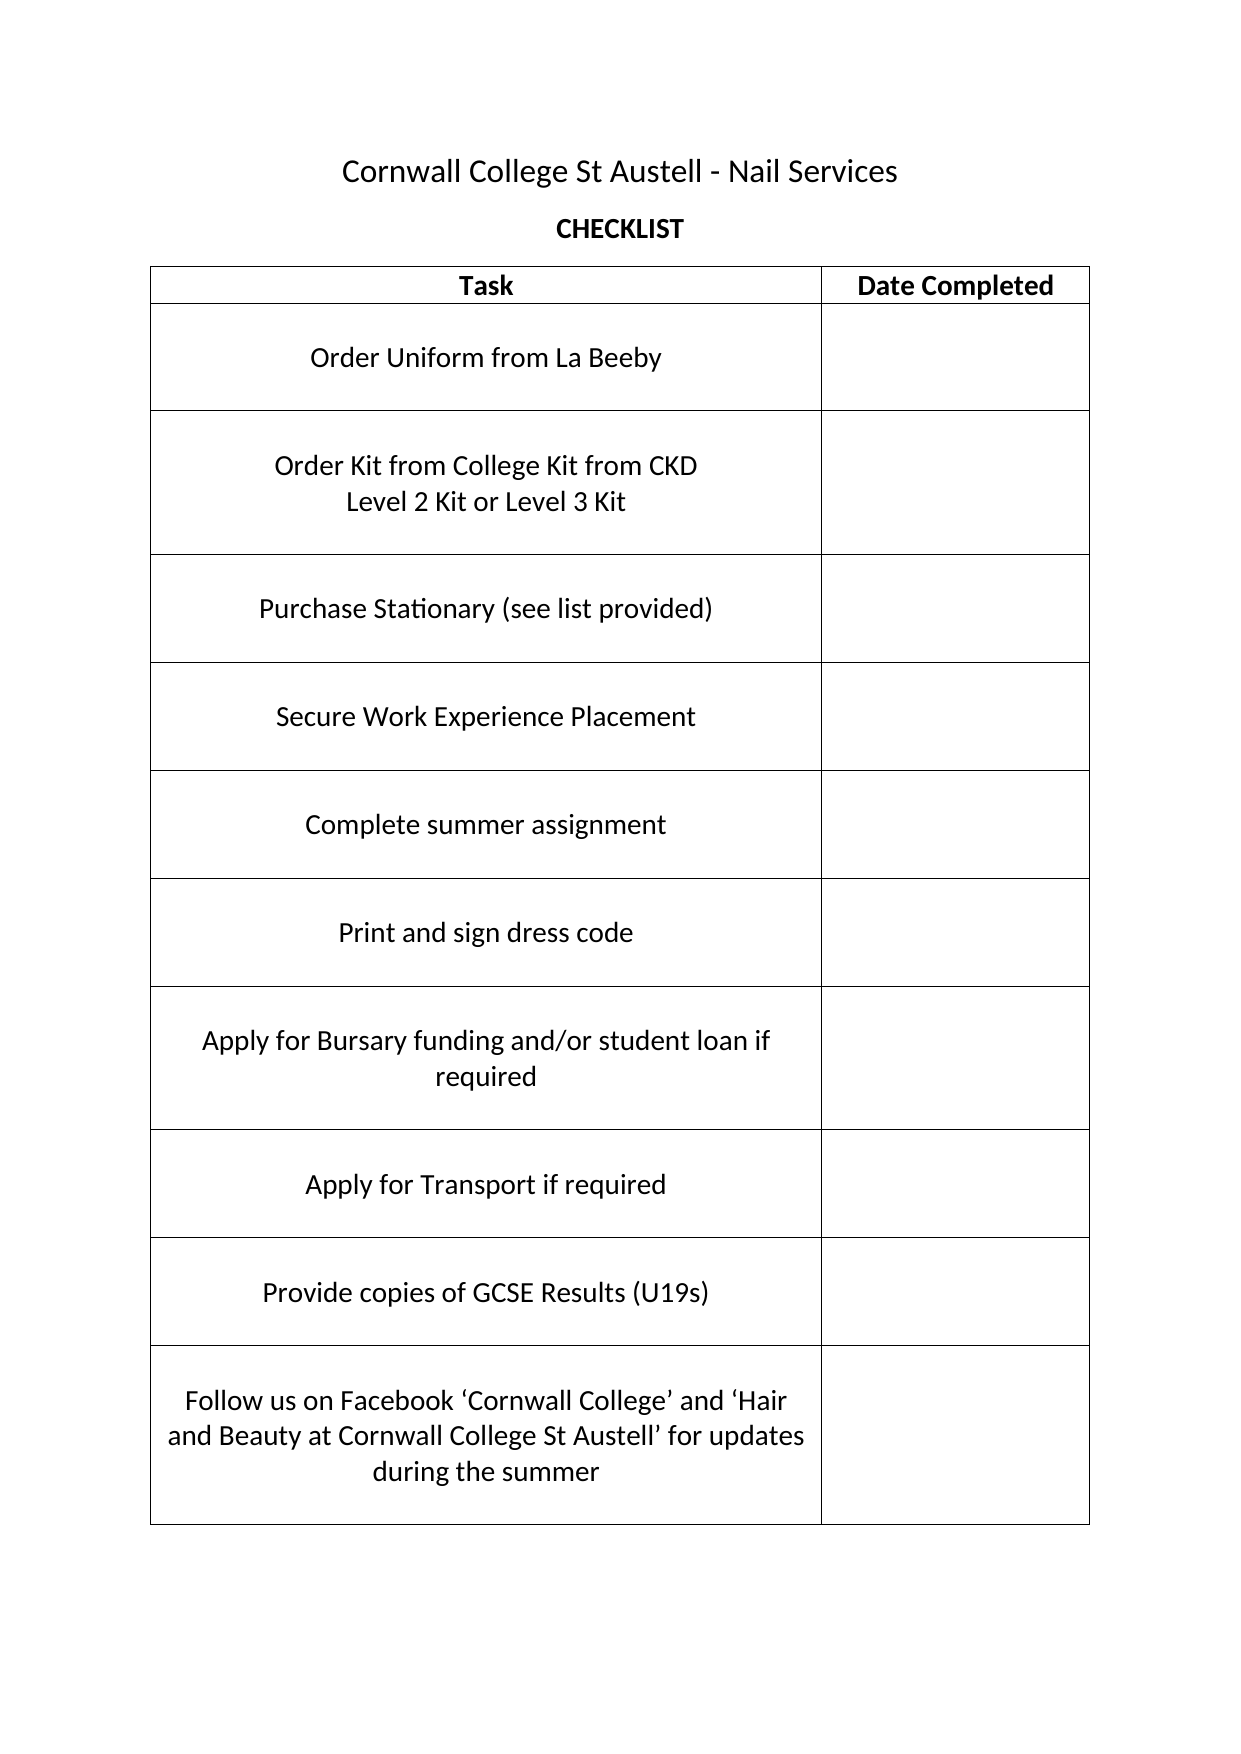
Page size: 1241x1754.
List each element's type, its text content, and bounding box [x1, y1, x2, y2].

table_cell Order Uniform from La Beeby [151, 304, 821, 410]
table_cell [822, 663, 1089, 770]
table_cell Order Kit from College Kit from CKD Level 2 Kit or Level 3 Kit [151, 411, 821, 554]
table_cell Follow us on Facebook ‘Cornwall College’ and ‘Hair and Beauty at Cornwall College St Austell’ for updates during the summer [151, 1346, 821, 1524]
text CHECKLIST [150, 211, 1090, 246]
table_cell [822, 304, 1089, 410]
table_cell [822, 1130, 1089, 1237]
table_cell Apply for Transport if required [151, 1130, 821, 1237]
table_cell Purchase Stationary (see list provided) [151, 555, 821, 662]
table_cell Apply for Bursary funding and/or student loan if required [151, 987, 821, 1129]
table_cell [822, 987, 1089, 1129]
table_cell Print and sign dress code [151, 879, 821, 986]
table_cell [822, 555, 1089, 662]
table_cell Secure Work Experience Placement [151, 663, 821, 770]
table_cell [822, 1238, 1089, 1345]
table_cell Provide copies of GCSE Results (U19s) [151, 1238, 821, 1345]
table_header Task [151, 267, 821, 302]
table_cell [822, 411, 1089, 554]
table_cell [822, 879, 1089, 986]
table_cell [822, 771, 1089, 878]
table_cell [822, 1346, 1089, 1524]
text Cornwall College St Austell - Nail Services [150, 150, 1090, 191]
table_header Date Completed [822, 267, 1089, 302]
table_cell Complete summer assignment [151, 771, 821, 878]
